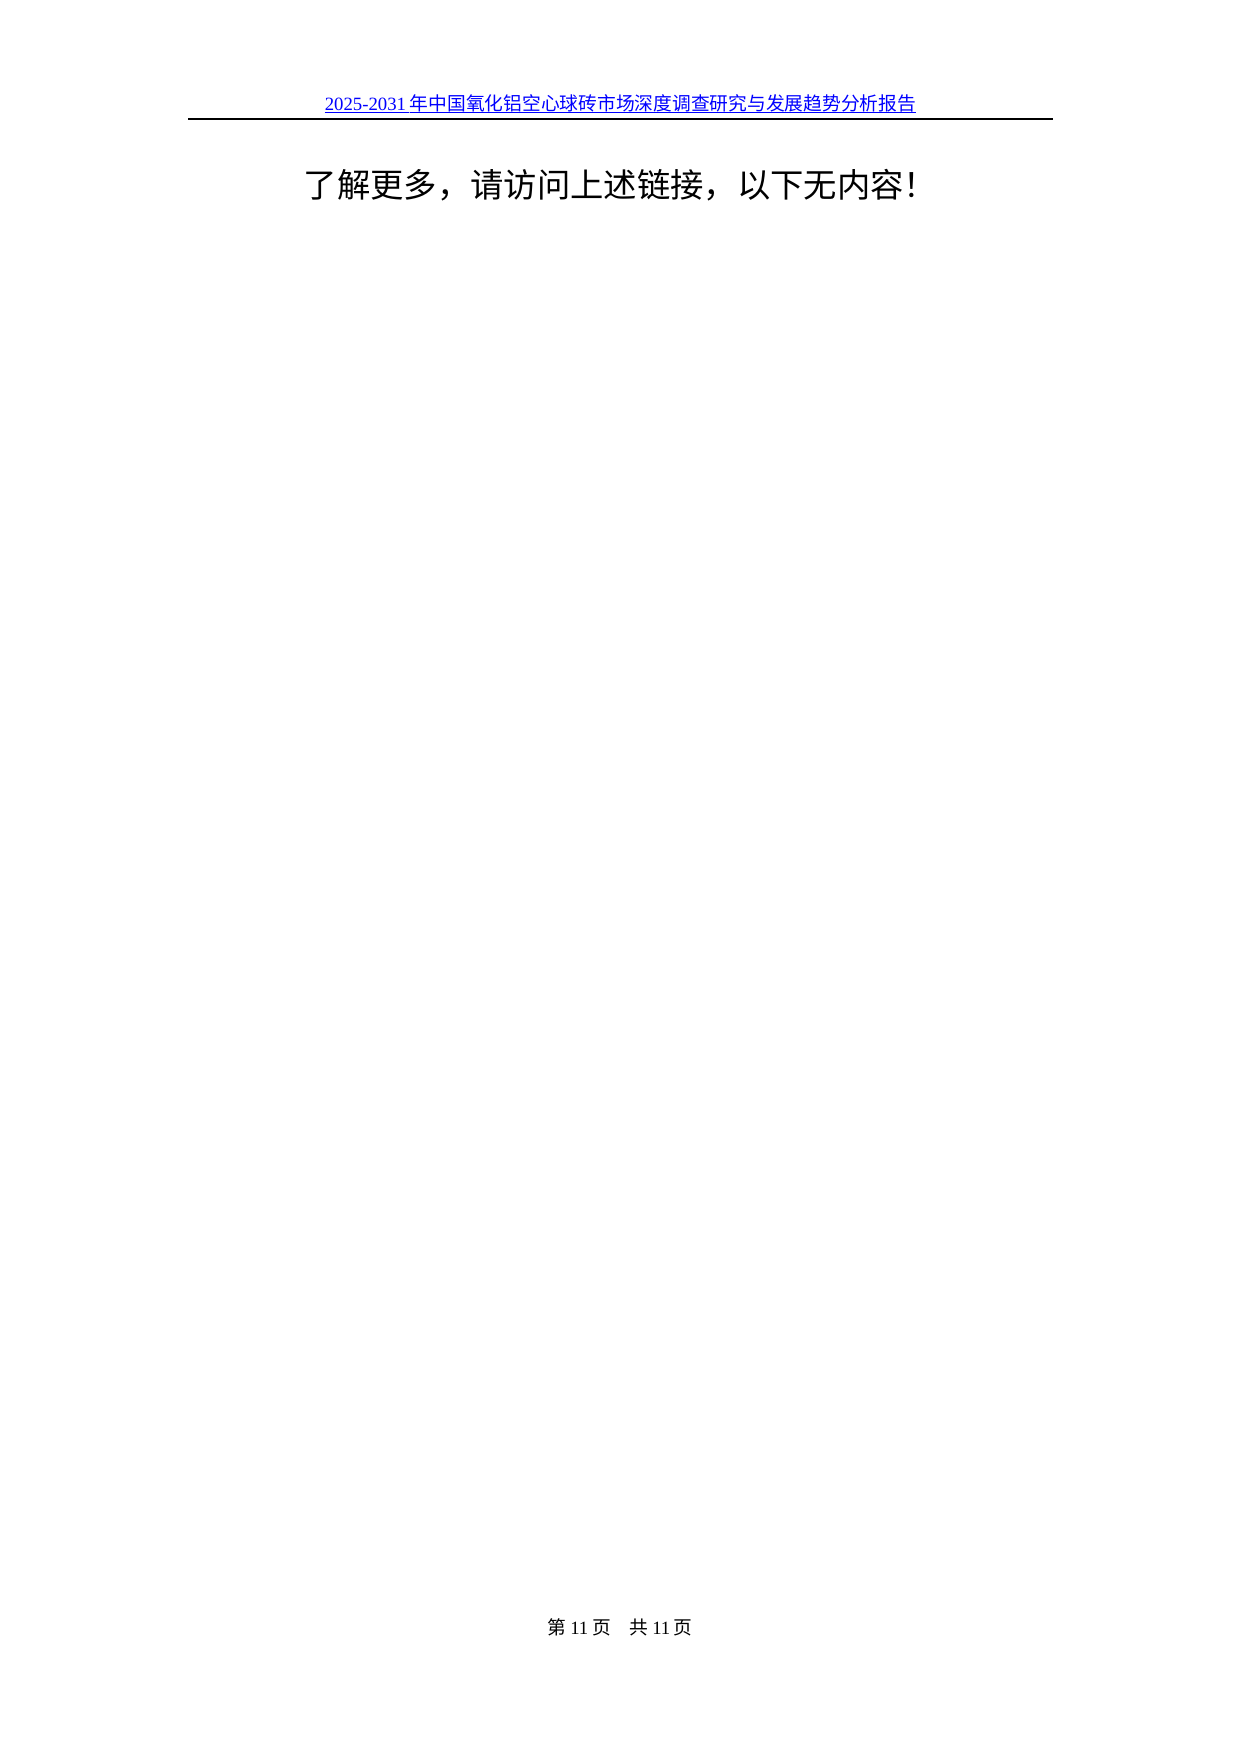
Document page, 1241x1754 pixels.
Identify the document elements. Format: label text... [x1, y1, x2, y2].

title 了解更多，请访问上述链接，以下无内容！ [187, 150, 1053, 215]
